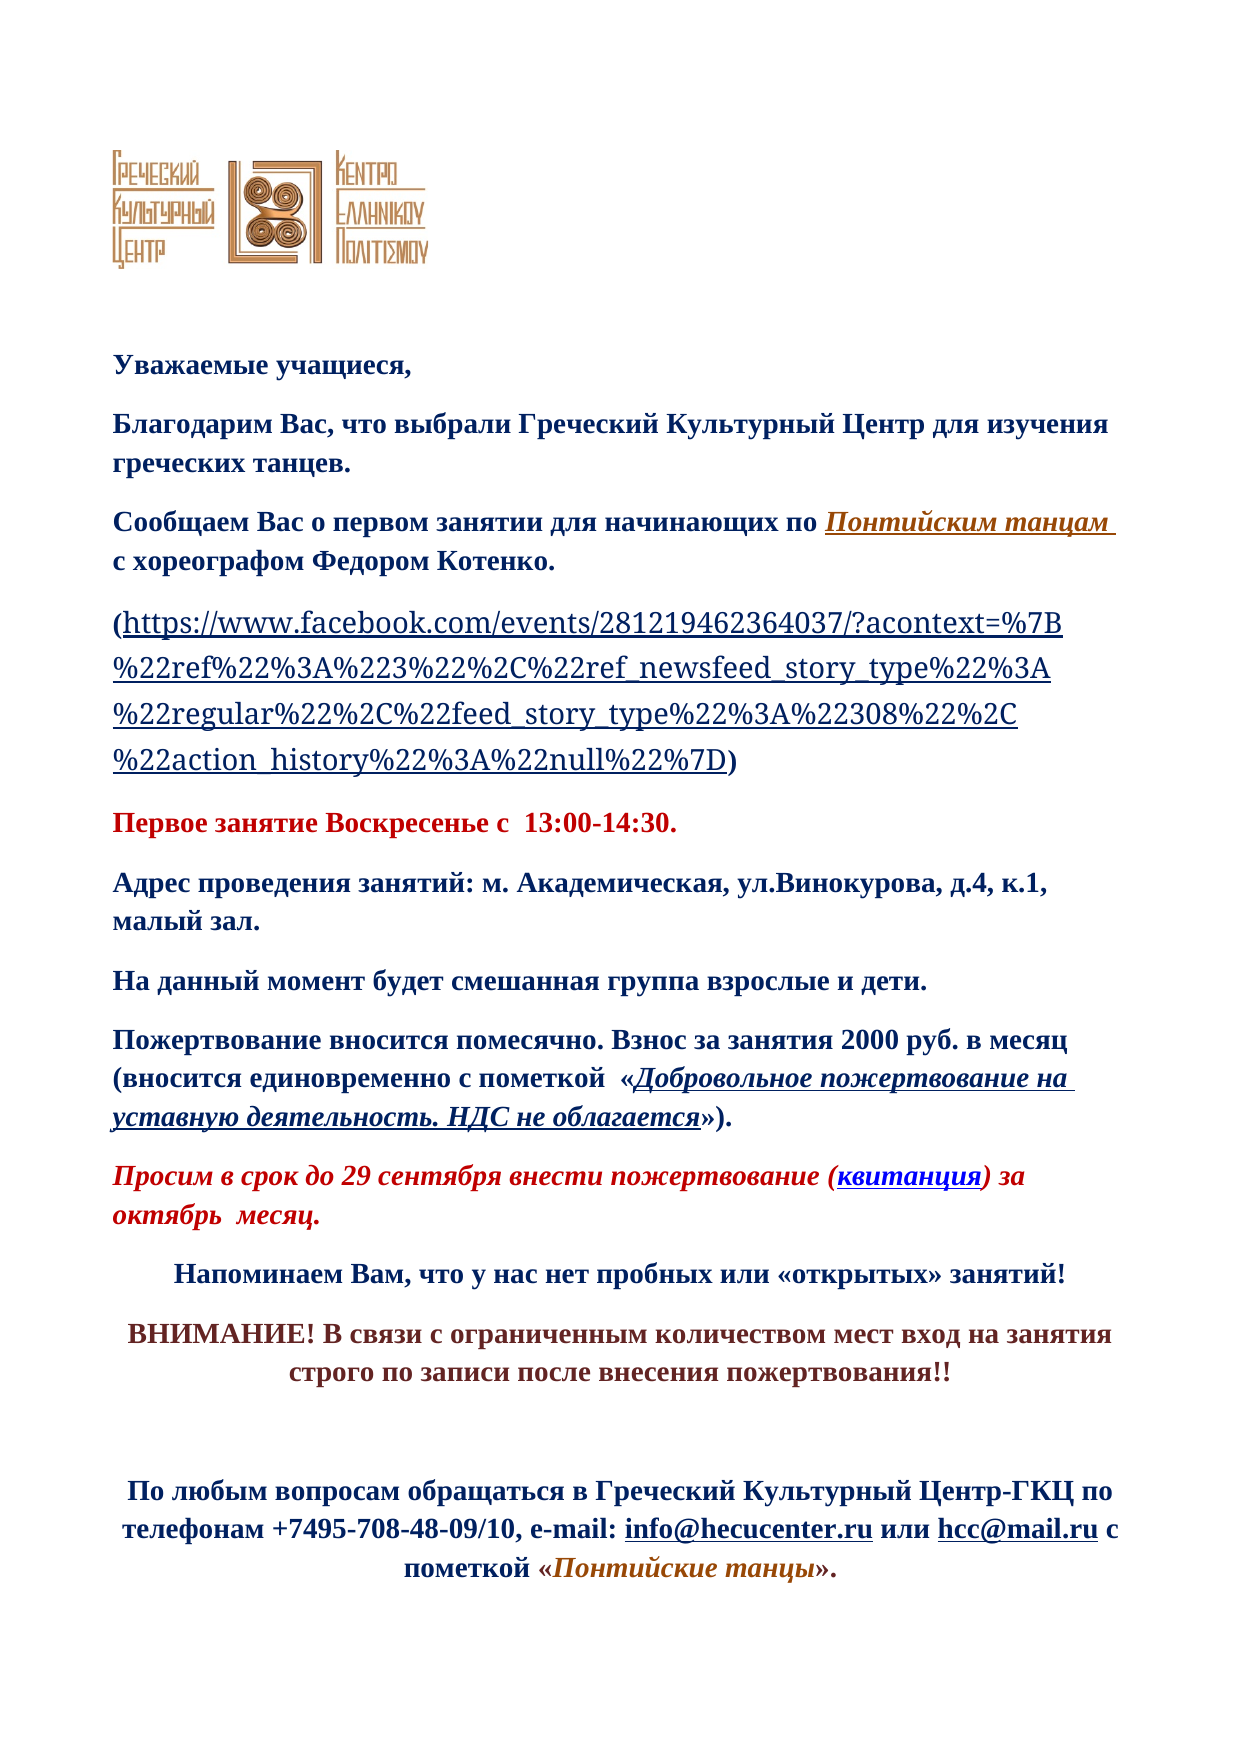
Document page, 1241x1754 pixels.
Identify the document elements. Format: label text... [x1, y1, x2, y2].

text ВНИМАНИЕ! В связи с ограниченным количеством мест вход на занятия строго по записи после внесения пожертвования!! [112, 1316, 1128, 1388]
text Уважаемые учащиеся, [112, 347, 1128, 380]
text На данный момент будет смешанная группа взрослые и дети. [112, 963, 1128, 996]
text Просим в срок до 29 сентября внести пожертвование (квитанция) за октябрь месяц. [112, 1158, 1128, 1231]
text Адрес проведения занятий: м. Академическая, ул.Винокурова, д.4, к.1, малый зал. [112, 865, 1128, 937]
picture [112, 150, 429, 269]
text Пожертвование вносится помесячно. Взнос за занятия 2000 руб. в месяц (вносится единовременно с пометкой «Добровольное пожертвование на уставную деятельность. НДС не облагается»). [112, 1022, 1128, 1133]
text Первое занятие Воскресенье с 13:00-14:30. [112, 805, 1128, 839]
text Благодарим Вас, что выбрали Греческий Культурный Центр для изучения греческих танцев. [112, 406, 1128, 478]
text Сообщаем Вас о первом занятии для начинающих по Понтийским танцам с хореографом Федором Котенко. [112, 504, 1128, 576]
text По любым вопросам обращаться в Греческий Культурный Центр-ГКЦ по телефонам +7495-708-48-09/10, e-mail: info@hecucenter.ru или hcc@mail.ru с пометкой «Понтийские танцы». [112, 1473, 1128, 1584]
text (https://www.facebook.com/events/281219462364037/?acontext=%7B%22ref%22%3A%223%22%2C%22ref_newsfeed_story_type%22%3A%22regular%22%2C%22feed_story_type%22%3A%22308%22%2C%22action_history%22%3A%22null%22%7D) [112, 602, 1128, 778]
text Напоминаем Вам, что у нас нет пробных или «открытых» занятий! [112, 1256, 1128, 1290]
